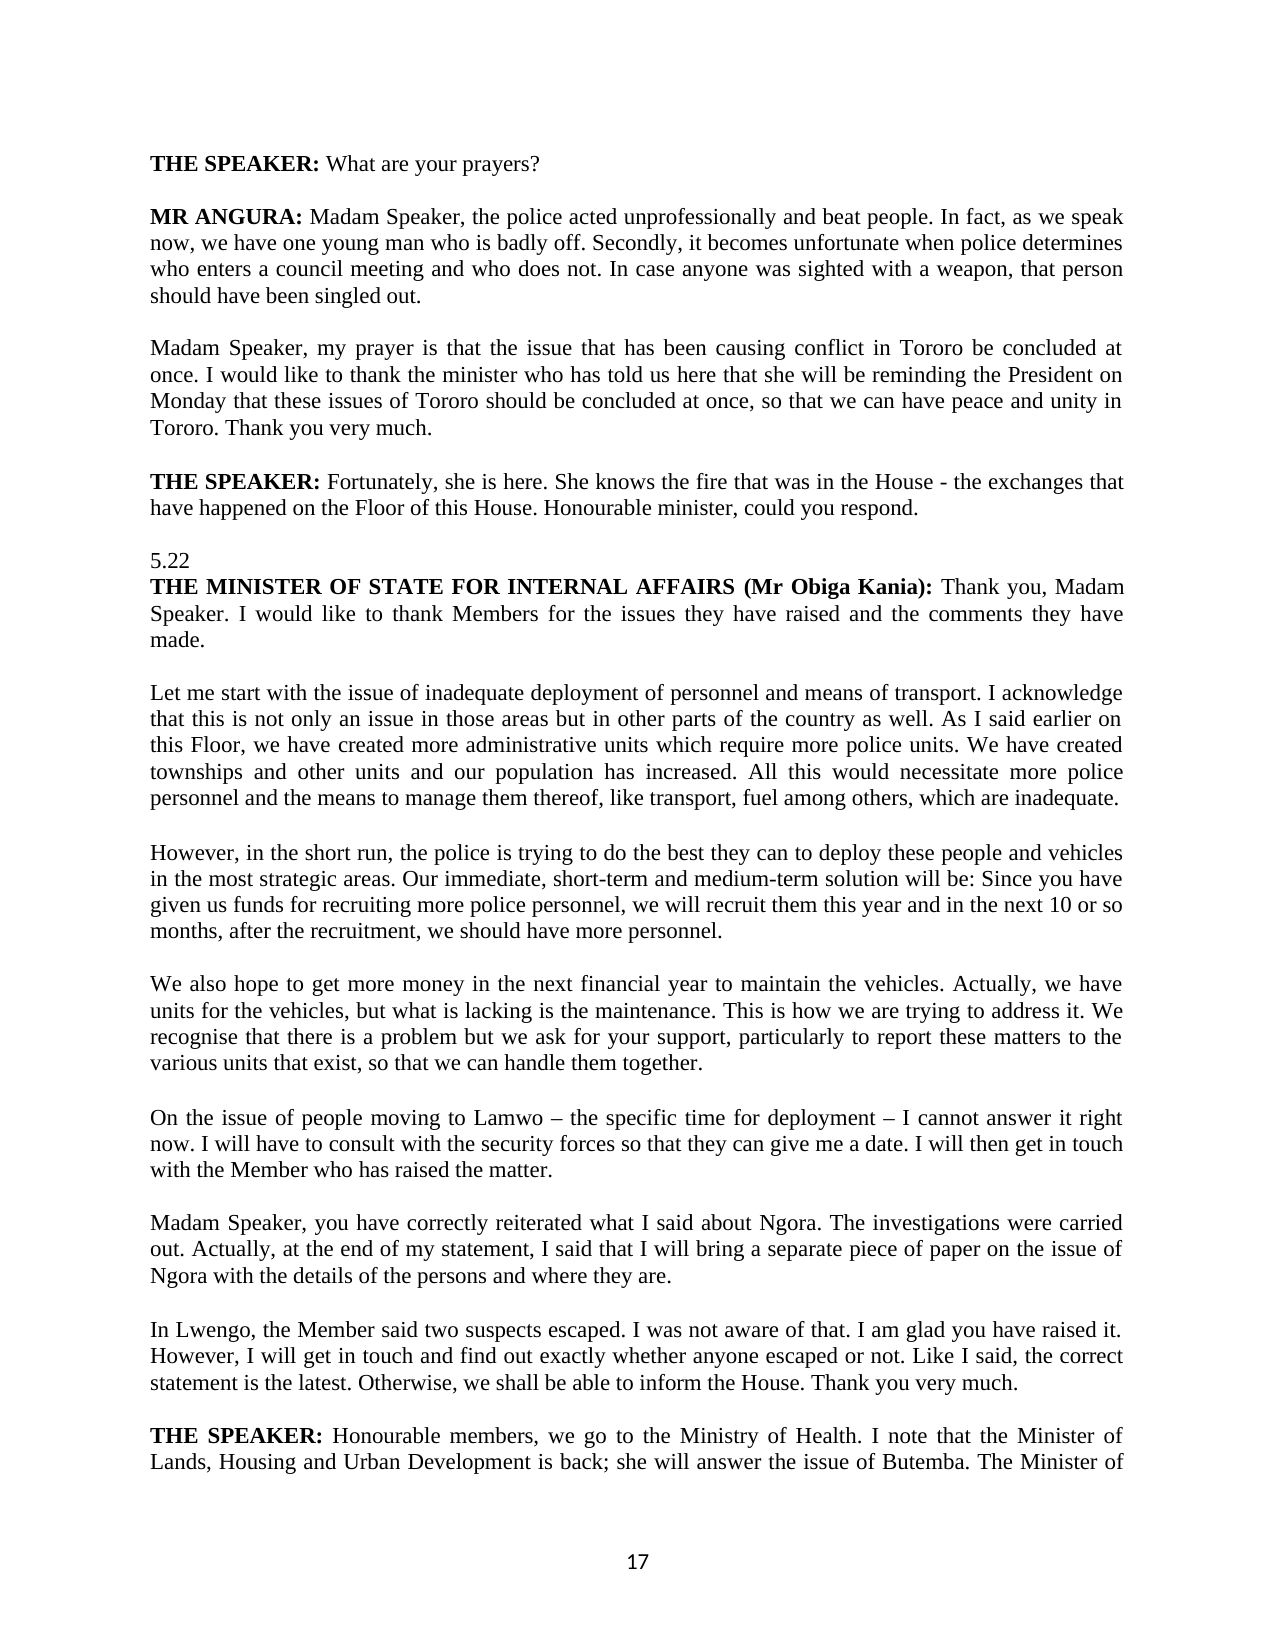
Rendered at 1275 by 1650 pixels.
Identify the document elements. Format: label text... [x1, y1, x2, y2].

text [150, 1422, 1125, 1474]
text THE SPEAKER: Fortunately, she is here. She knows the fire that was in the House - the exchanges that have happened on the Floor of this House. Honourable minister, could you respond. [150, 468, 1125, 521]
text THE MINISTER OF STATE FOR INTERNAL AFFAIRS (Mr Obiga Kania): Thank you, Madam Speaker. I would like to thank Members for the issues they have raised and the comments they have made. [150, 573, 1125, 652]
text Madam Speaker, you have correctly reiterated what I said about Ngora. The investigations were carried out. Actually, at the end of my statement, I said that I will bring a separate piece of paper on the issue of Ngora with the details of the persons and where they are. [150, 1209, 1125, 1288]
text 5.22 [150, 547, 1125, 573]
text In Lwengo, the Member said two suspects escaped. I was not aware of that. I am glad you have raised it. However, I will get in touch and find out exactly whether anyone escaped or not. Like I said, the correct statement is the latest. Otherwise, we shall be able to inform the House. Thank you very much. [150, 1316, 1125, 1395]
text We also hope to get more money in the next financial year to maintain the vehicles. Actually, we have units for the vehicles, but what is lacking is the maintenance. This is how we are trying to address it. We recognise that there is a problem but we ask for your support, particularly to report these matters to the various units that exist, so that we can handle them together. [150, 970, 1125, 1076]
text Madam Speaker, my prayer is that the issue that has been causing conflict in Tororo be concluded at once. I would like to thank the minister who has told us here that she will be reminding the President on Monday that these issues of Tororo should be concluded at once, so that we can have peace and unity in Tororo. Thank you very much. [150, 334, 1125, 440]
text Let me start with the issue of inadequate deployment of personnel and means of transport. I acknowledge that this is not only an issue in those areas but in other parts of the country as well. As I said earlier on this Floor, we have created more administrative units which require more police units. We have created townships and other units and our population has increased. All this would necessitate more police personnel and the means to manage them thereof, like transport, fuel among others, which are inadequate. [150, 679, 1125, 811]
text MR ANGURA: Madam Speaker, the police acted unprofessionally and beat people. In fact, as we speak now, we have one young man who is badly off. Secondly, it becomes unfortunate when police determines who enters a council meeting and who does not. In case anyone was sighted with a weapon, that person should have been singled out. [150, 203, 1125, 308]
text THE SPEAKER: What are your prayers? [150, 150, 1125, 176]
text However, in the short run, the police is trying to do the best they can to deploy these people and vehicles in the most strategic areas. Our immediate, short-term and medium-term solution will be: Since you have given us funds for recruiting more police personnel, we will recruit them this year and in the next 10 or so months, after the recruitment, we should have more personnel. [150, 838, 1125, 944]
text On the issue of people moving to Lamwo – the specific time for deployment – I cannot answer it right now. I will have to consult with the security forces so that they can give me a date. I will then get in touch with the Member who has raised the matter. [150, 1104, 1125, 1183]
